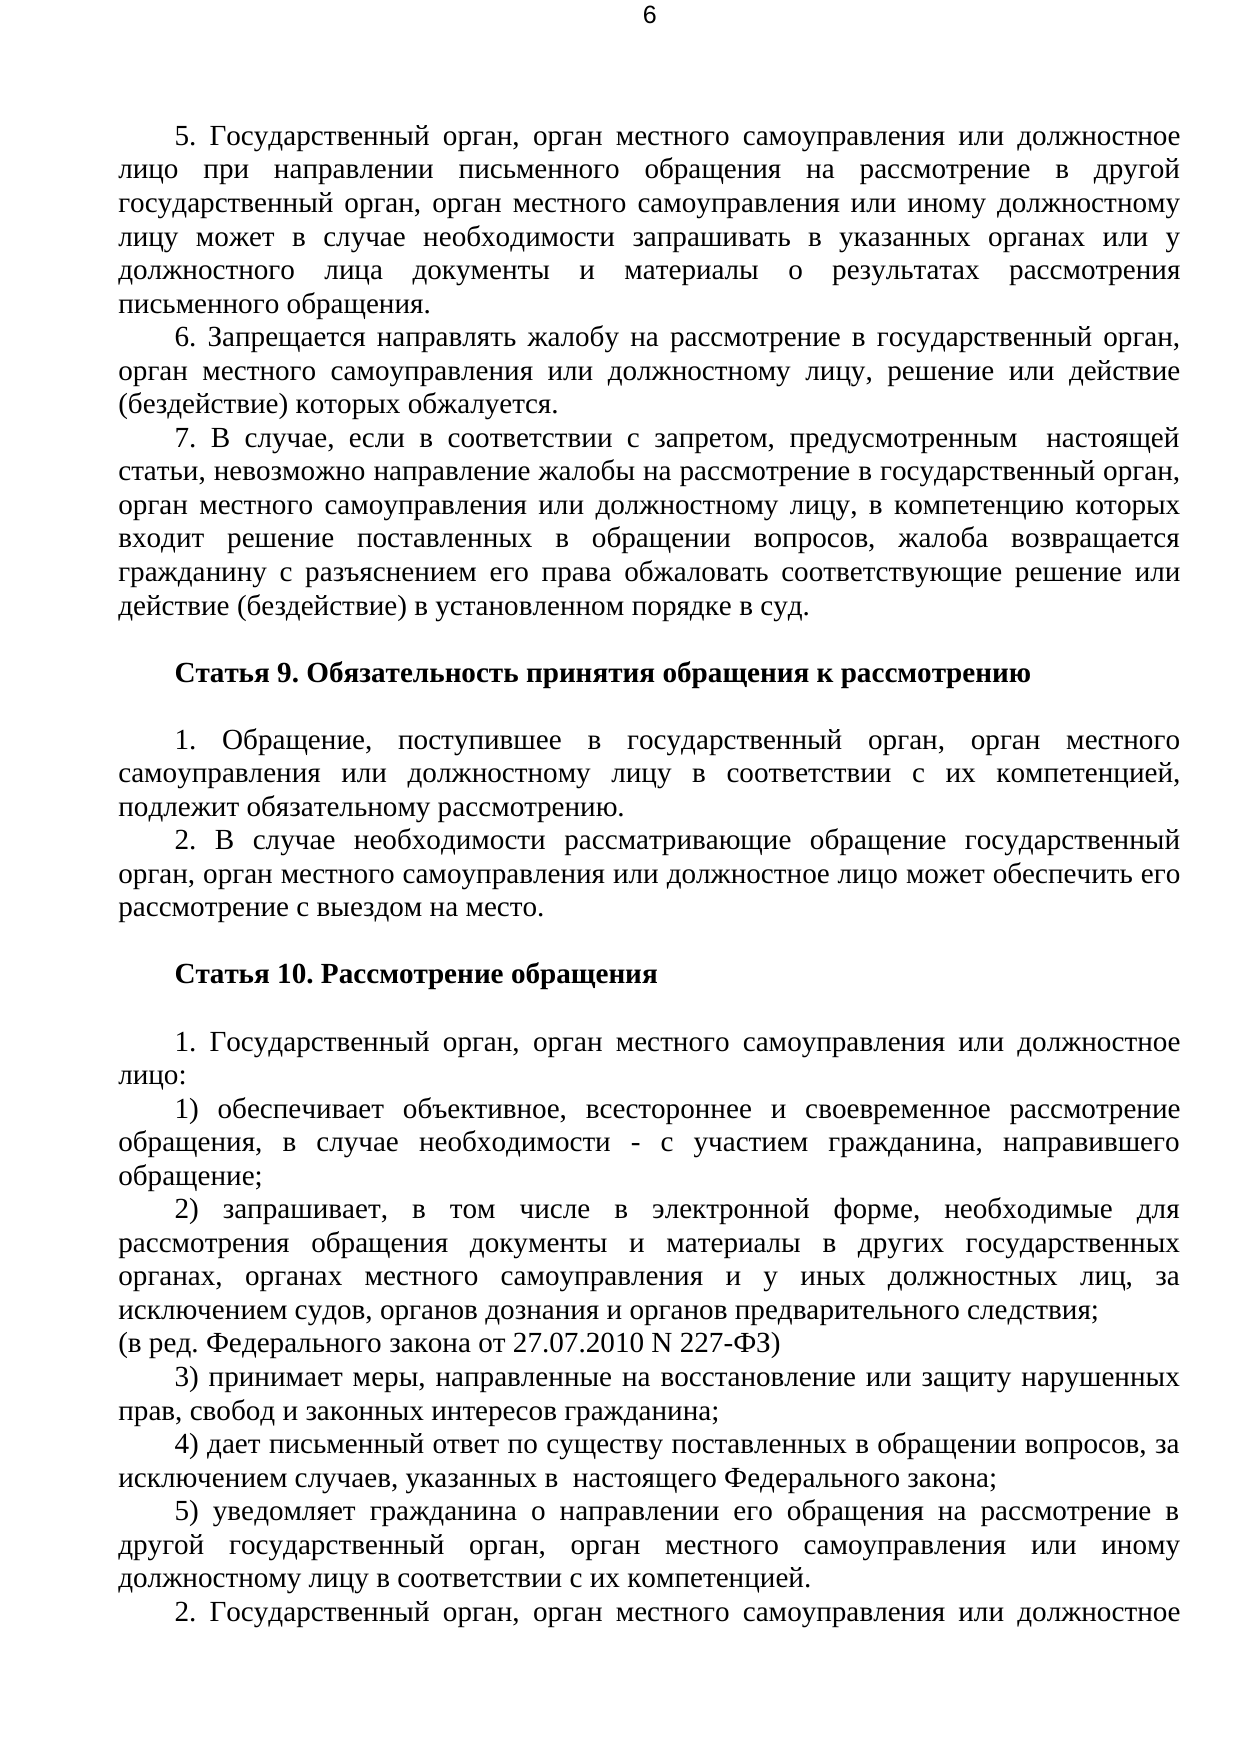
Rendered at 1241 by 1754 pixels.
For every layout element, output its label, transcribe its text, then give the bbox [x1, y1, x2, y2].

text Статья 10. Рассмотрение обращения [118, 957, 1181, 990]
text 5. Государственный орган, орган местного самоуправления или должностное лицо при направлении письменного обращения на рассмотрение в другой государственный орган, орган местного самоуправления или иному должностному лицу может в случае необходимости запрашивать в указанных органах или у должностного лица документы и материалы о результатах рассмотрения письменного обращения. [118, 118, 1181, 319]
text 1. Обращение, поступившее в государственный орган, орган местного самоуправления или должностному лицу в соответствии с их компетенцией, подлежит обязательному рассмотрению. [118, 722, 1181, 822]
text 6. Запрещается направлять жалобу на рассмотрение в государственный орган, орган местного самоуправления или должностному лицу, решение или действие (бездействие) которых обжалуется. [118, 319, 1181, 420]
text 3) принимает меры, направленные на восстановление или защиту нарушенных прав, свобод и законных интересов гражданина; [118, 1359, 1181, 1426]
text 1. Государственный орган, орган местного самоуправления или должностное лицо: [118, 1024, 1181, 1091]
text 2) запрашивает, в том числе в электронной форме, необходимые для рассмотрения обращения документы и материалы в других государственных органах, органах местного самоуправления и у иных должностных лиц, за исключением судов, органов дознания и органов предварительного следствия; [118, 1191, 1181, 1326]
text 1) обеспечивает объективное, всестороннее и своевременное рассмотрение обращения, в случае необходимости - с участием гражданина, направившего обращение; [118, 1091, 1181, 1191]
text 5) уведомляет гражданина о направлении его обращения на рассмотрение в другой государственный орган, орган местного самоуправления или иному должностному лицу в соответствии с их компетенцией. [118, 1493, 1181, 1594]
text (в ред. Федерального закона от 27.07.2010 N 227-ФЗ) [118, 1326, 1181, 1359]
text 4) дает письменный ответ по существу поставленных в обращении вопросов, за исключением случаев, указанных в настоящего Федерального закона; [118, 1426, 1181, 1493]
text 7. В случае, если в соответствии с запретом, предусмотренным настоящей статьи, невозможно направление жалобы на рассмотрение в государственный орган, орган местного самоуправления или должностному лицу, в компетенцию которых входит решение поставленных в обращении вопросов, жалоба возвращается гражданину с разъяснением его права обжаловать соответствующие решение или действие (бездействие) в установленном порядке в суд. [118, 420, 1181, 621]
text 2. В случае необходимости рассматривающие обращение государственный орган, орган местного самоуправления или должностное лицо может обеспечить его рассмотрение с выездом на место. [118, 822, 1181, 923]
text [118, 1594, 1181, 1627]
text Статья 9. Обязательность принятия обращения к рассмотрению [118, 655, 1181, 688]
